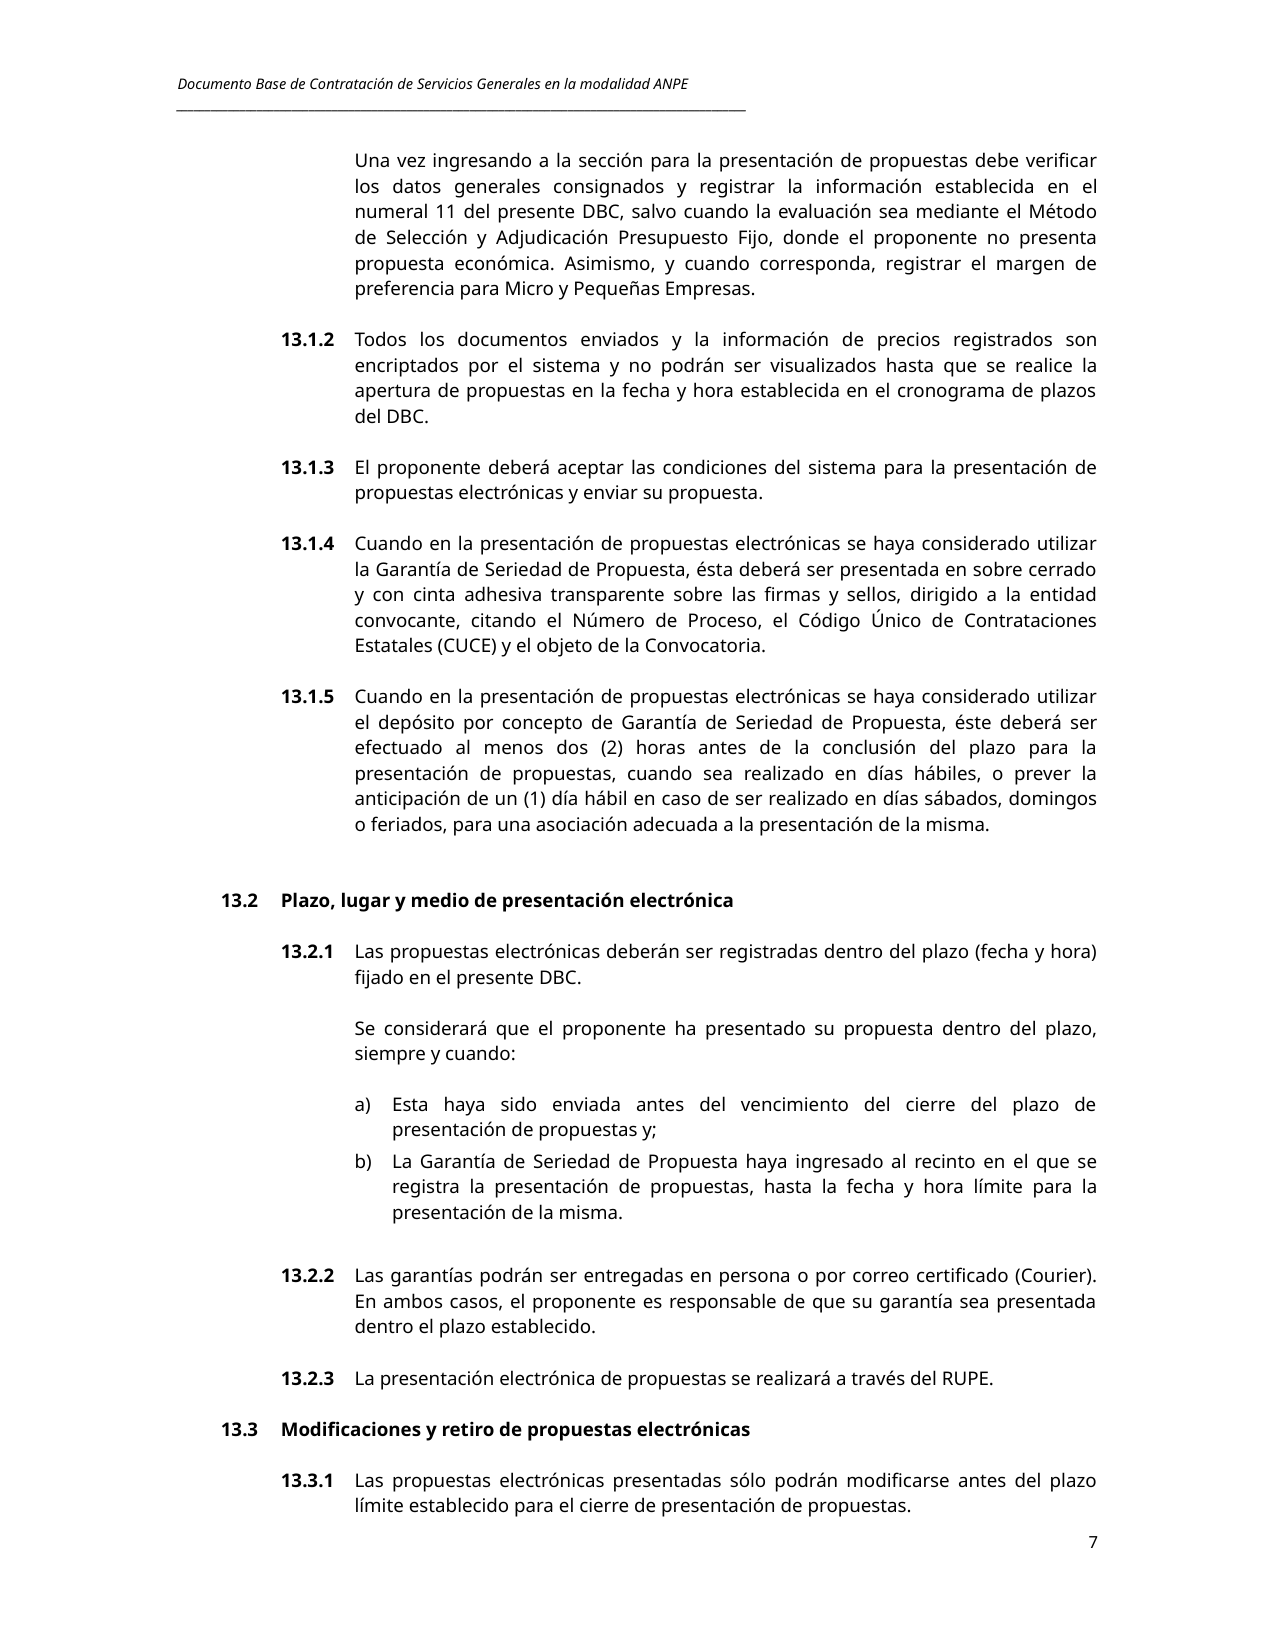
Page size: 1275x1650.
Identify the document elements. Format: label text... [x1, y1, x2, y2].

title La presentación electrónica de propuestas se realizará a través del RUPE. [281, 1365, 1098, 1390]
title Las propuestas electrónicas presentadas sólo podrán modificarse antes del plazo límite establecido para el cierre de presentación de propuestas. [281, 1467, 1098, 1518]
title Cuando en la presentación de propuestas electrónicas se haya considerado utilizar la Garantía de Seriedad de Propuesta, ésta deberá ser presentada en sobre cerrado y con cinta adhesiva transparente sobre las firmas y sellos, dirigido a la entidad convocante, citando el Número de Proceso, el Código Único de Contrataciones Estatales (CUCE) y el objeto de la Convocatoria. [281, 531, 1098, 658]
title El proponente deberá aceptar las condiciones del sistema para la presentación de propuestas electrónicas y enviar su propuesta. [281, 454, 1098, 505]
title Esta haya sido enviada antes del vencimiento del cierre del plazo de presentación de propuestas y; [354, 1091, 1098, 1142]
title Las garantías podrán ser entregadas en persona o por correo certificado (Courier). En ambos casos, el proponente es responsable de que su garantía sea presentada dentro el plazo establecido. [281, 1263, 1098, 1339]
title Plazo, lugar y medio de presentación electrónica [221, 888, 1098, 913]
title Modificaciones y retiro de propuestas electrónicas [221, 1416, 1098, 1441]
title La Garantía de Seriedad de Propuesta haya ingresado al recinto en el que se registra la presentación de propuestas, hasta la fecha y hora límite para la presentación de la misma. [354, 1148, 1098, 1225]
title Cuando en la presentación de propuestas electrónicas se haya considerado utilizar el depósito por concepto de Garantía de Seriedad de Propuesta, éste deberá ser efectuado al menos dos (2) horas antes de la conclusión del plazo para la presentación de propuestas, cuando sea realizado en días hábiles, o prever la anticipación de un (1) día hábil en caso de ser realizado en días sábados, domingos o feriados, para una asociación adecuada a la presentación de la misma. [281, 684, 1098, 837]
title Las propuestas electrónicas deberán ser registradas dentro del plazo (fecha y hora) fijado en el presente DBC. [281, 939, 1098, 990]
title Se considerará que el proponente ha presentado su propuesta dentro del plazo, siempre y cuando: [354, 1015, 1098, 1066]
title Todos los documentos enviados y la información de precios registrados son encriptados por el sistema y no podrán ser visualizados hasta que se realice la apertura de propuestas en la fecha y hora establecida en el cronograma de plazos del DBC. [281, 326, 1098, 428]
title Una vez ingresando a la sección para la presentación de propuestas debe verificar los datos generales consignados y registrar la información establecida en el numeral 11 del presente DBC, salvo cuando la evaluación sea mediante el Método de Selección y Adjudicación Presupuesto Fijo, donde el proponente no presenta propuesta económica. Asimismo, y cuando corresponda, registrar el margen de preferencia para Micro y Pequeñas Empresas. [354, 148, 1098, 301]
